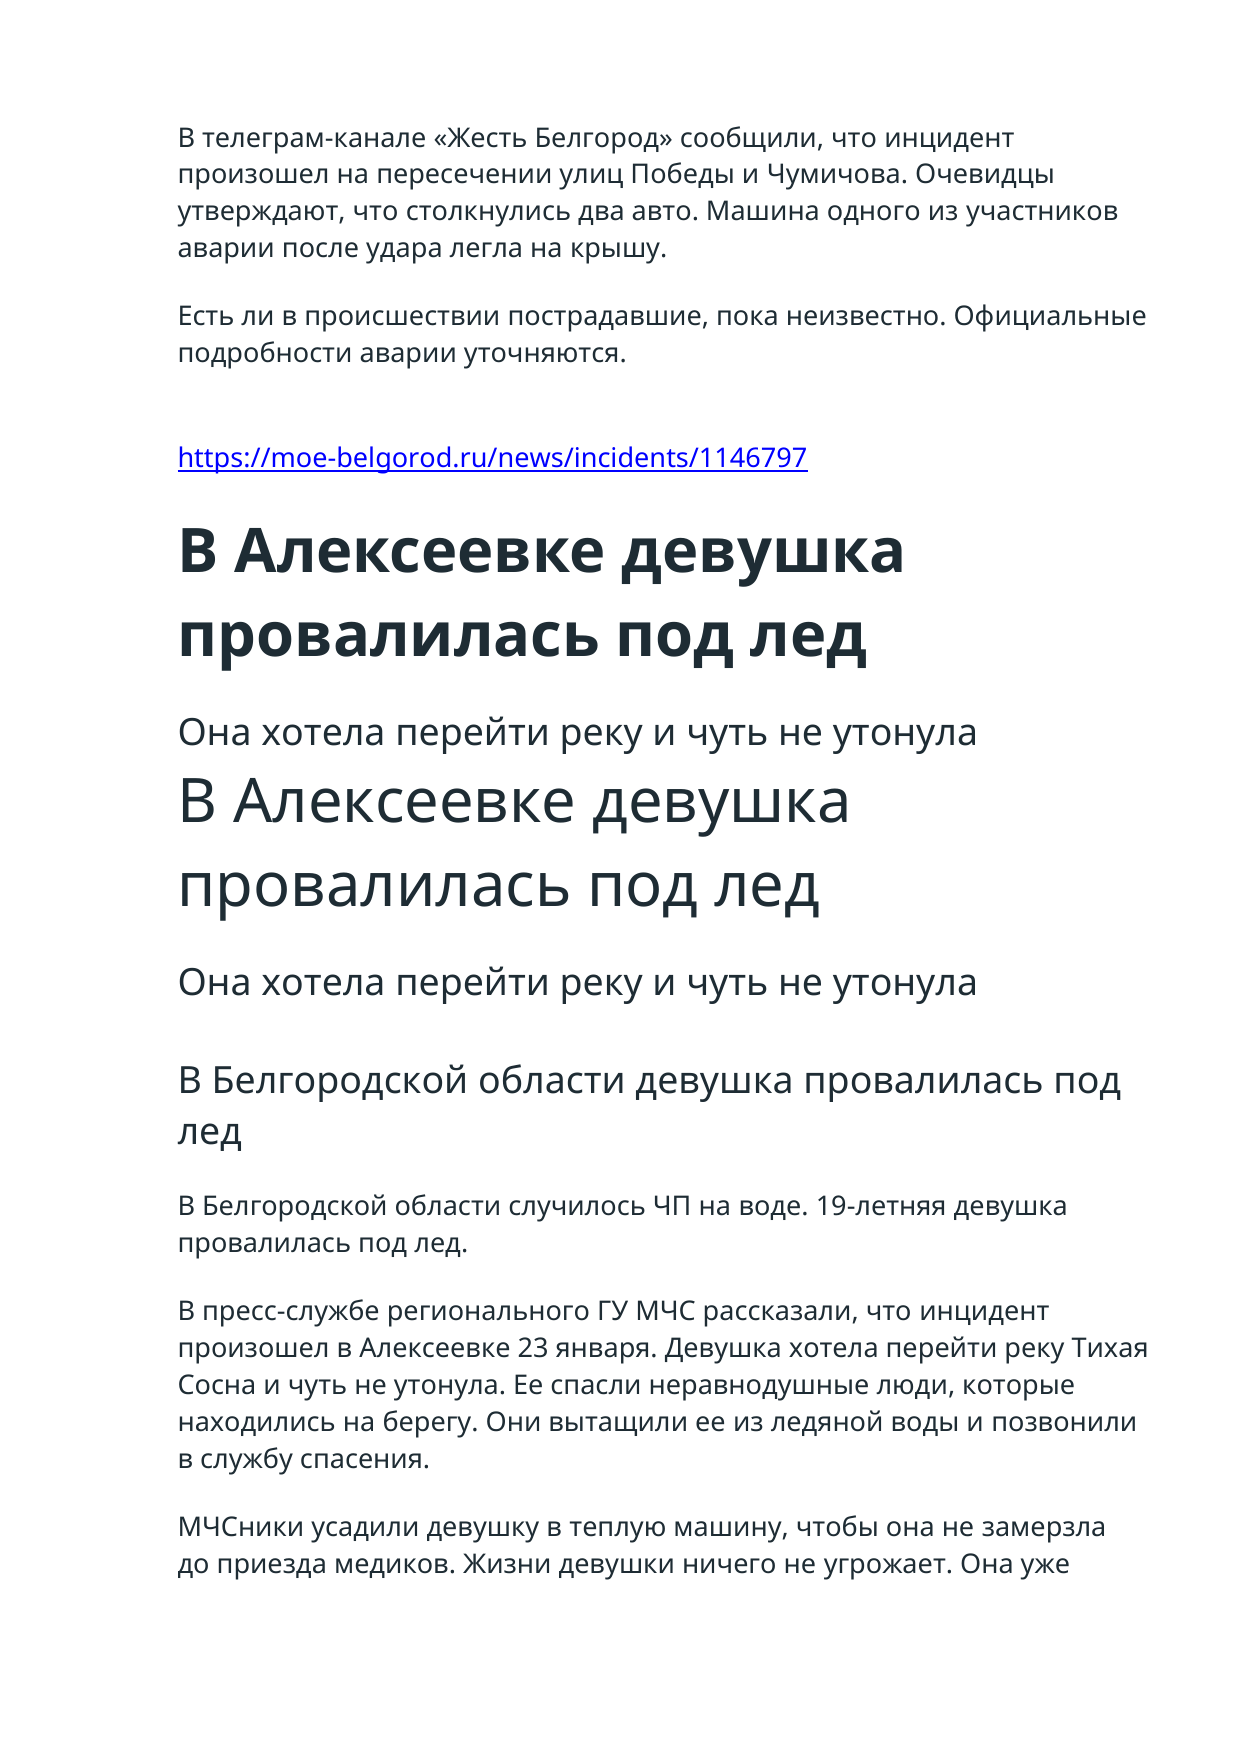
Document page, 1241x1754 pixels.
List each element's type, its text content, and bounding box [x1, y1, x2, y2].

subtitle В Алексеевке девушка провалилась под лед [177, 507, 1152, 674]
text В телеграм-канале «Жесть Белгород» сообщили, что инцидент произошел на пересечении улиц Победы и Чумичова. Очевидцы утверждают, что столкнулись два авто. Машина одного из участников аварии после удара легла на крышу. [177, 118, 1152, 266]
text В Белгородской области случилось ЧП на воде. 19-летняя девушка провалилась под лед. [177, 1187, 1152, 1260]
subtitle Она хотела перейти реку и чуть не утонула [177, 955, 1152, 1006]
subtitle В Белгородской области девушка провалилась под лед [177, 1053, 1152, 1155]
text В пресс-службе регионального ГУ МЧС рассказали, что инцидент произошел в Алексеевке 23 января. Девушка хотела перейти реку Тихая Сосна и чуть не утонула. Ее спасли неравнодушные люди, которые находились на берегу. Они вытащили ее из ледяной воды и позвонили в службу спасения. [177, 1292, 1152, 1476]
text https://moe-belgorod.ru/news/incidents/1146797 [177, 402, 1152, 476]
subtitle Она хотела перейти реку и чуть не утонула В Алексеевке девушка провалилась под лед [177, 706, 1152, 924]
text Есть ли в происшествии пострадавшие, пока неизвестно. Официальные подробности аварии уточняются. [177, 297, 1152, 371]
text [177, 1507, 1152, 1581]
